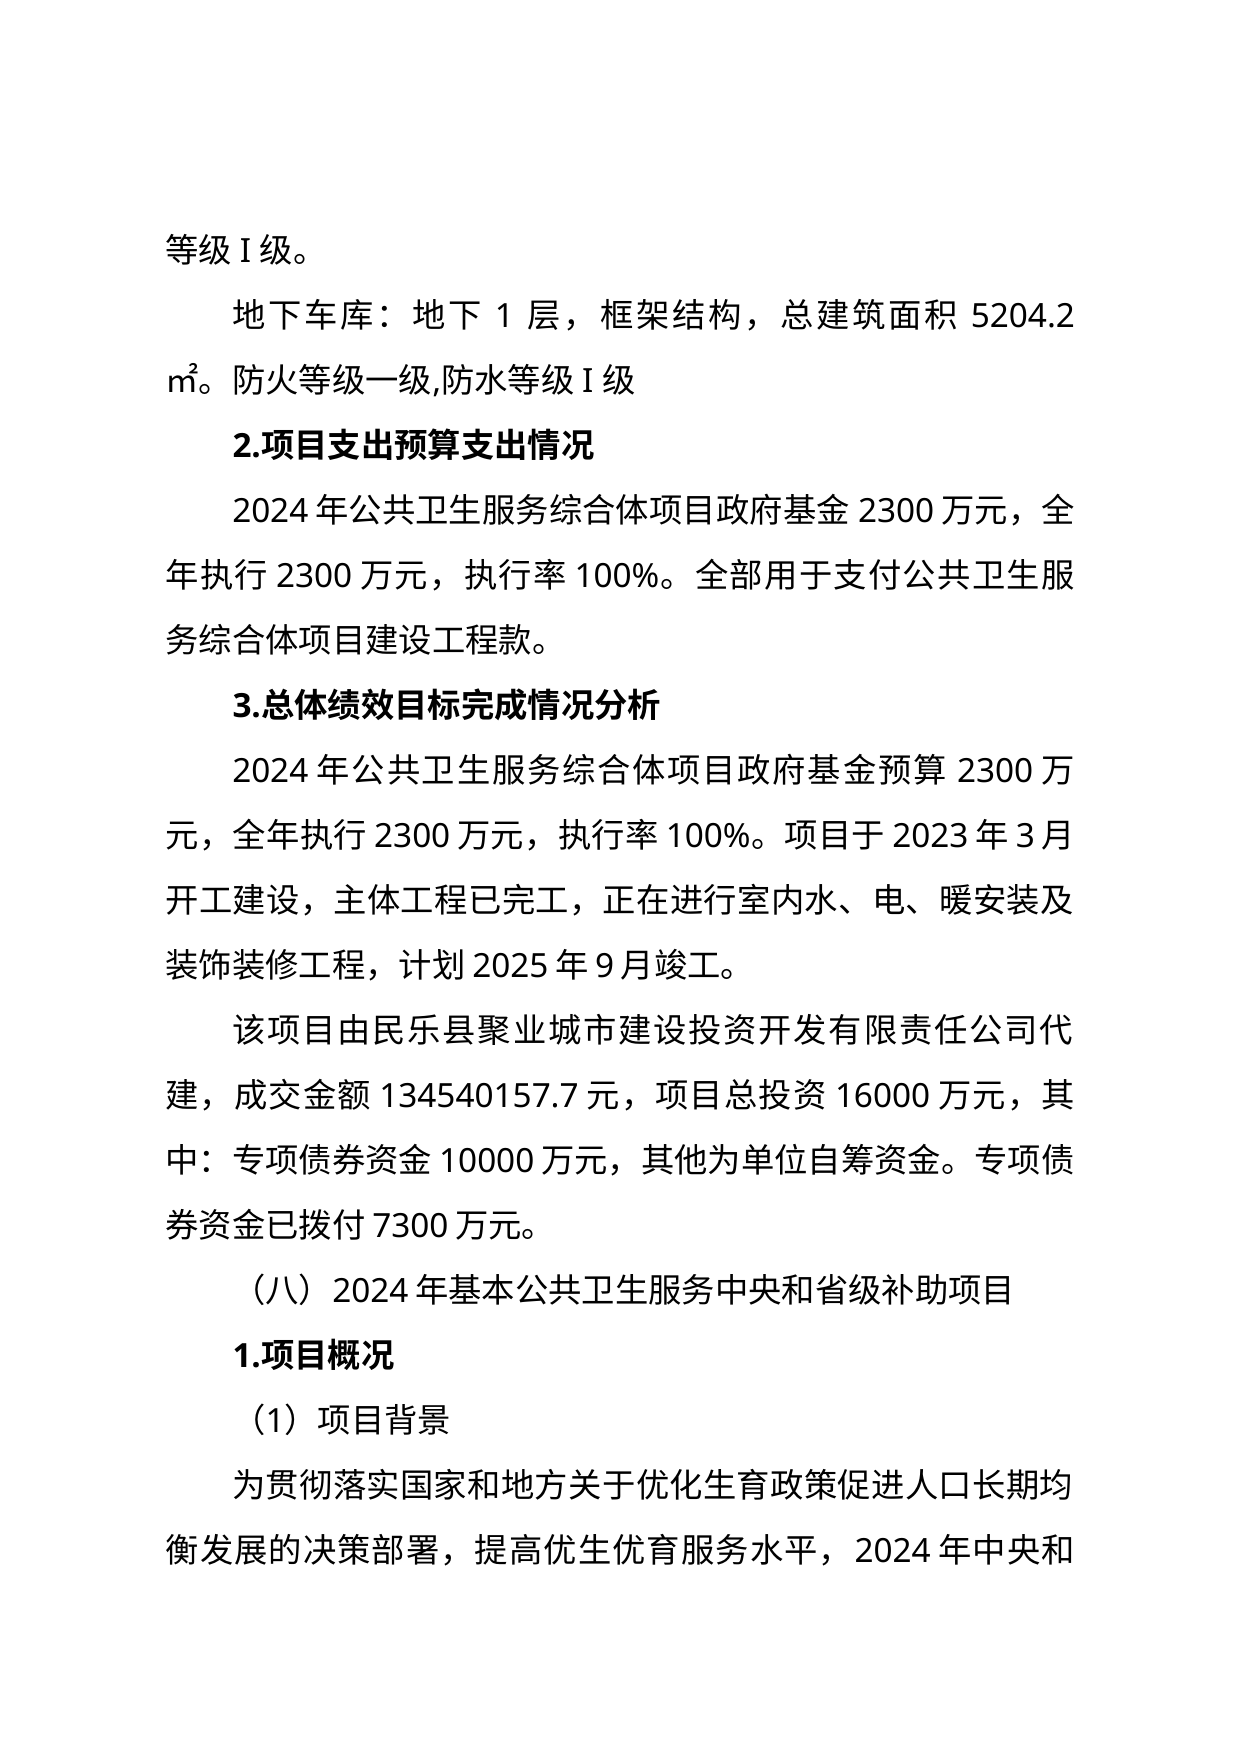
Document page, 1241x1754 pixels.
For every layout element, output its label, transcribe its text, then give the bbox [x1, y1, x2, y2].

text 2024年公共卫生服务综合体项目政府基金预算2300万元，全年执行2300万元，执行率100%。项目于2023年3月开工建设，主体工程已完工，正在进行室内水、电、暖安装及装饰装修工程，计划2025年9月竣工。 [165, 735, 1075, 995]
text （1）项目背景 [165, 1385, 1075, 1450]
text 地下车库：地下 1 层，框架结构，总建筑面积 5204.2 ㎡。防火等级一级,防水等级 I 级 [165, 280, 1075, 410]
text 1.项目概况 [165, 1320, 1075, 1385]
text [165, 1450, 1075, 1580]
list 该项目由民乐县聚业城市建设投资开发有限责任公司代建，成交金额134540157.7元，项目总投资16000万元，其中：专项债券资金10000万元，其他为单位自筹资金。专项债券资金已拨付7300万元。 [165, 995, 1075, 1255]
text 3.总体绩效目标完成情况分析 [165, 670, 1075, 735]
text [165, 215, 1075, 280]
text 2024年公共卫生服务综合体项目政府基金2300万元，全年执行2300万元，执行率100%。全部用于支付公共卫生服务综合体项目建设工程款。 [165, 475, 1075, 670]
list （八）2024年基本公共卫生服务中央和省级补助项目 [165, 1255, 1075, 1320]
list 2.项目支出预算支出情况 [165, 410, 1075, 475]
